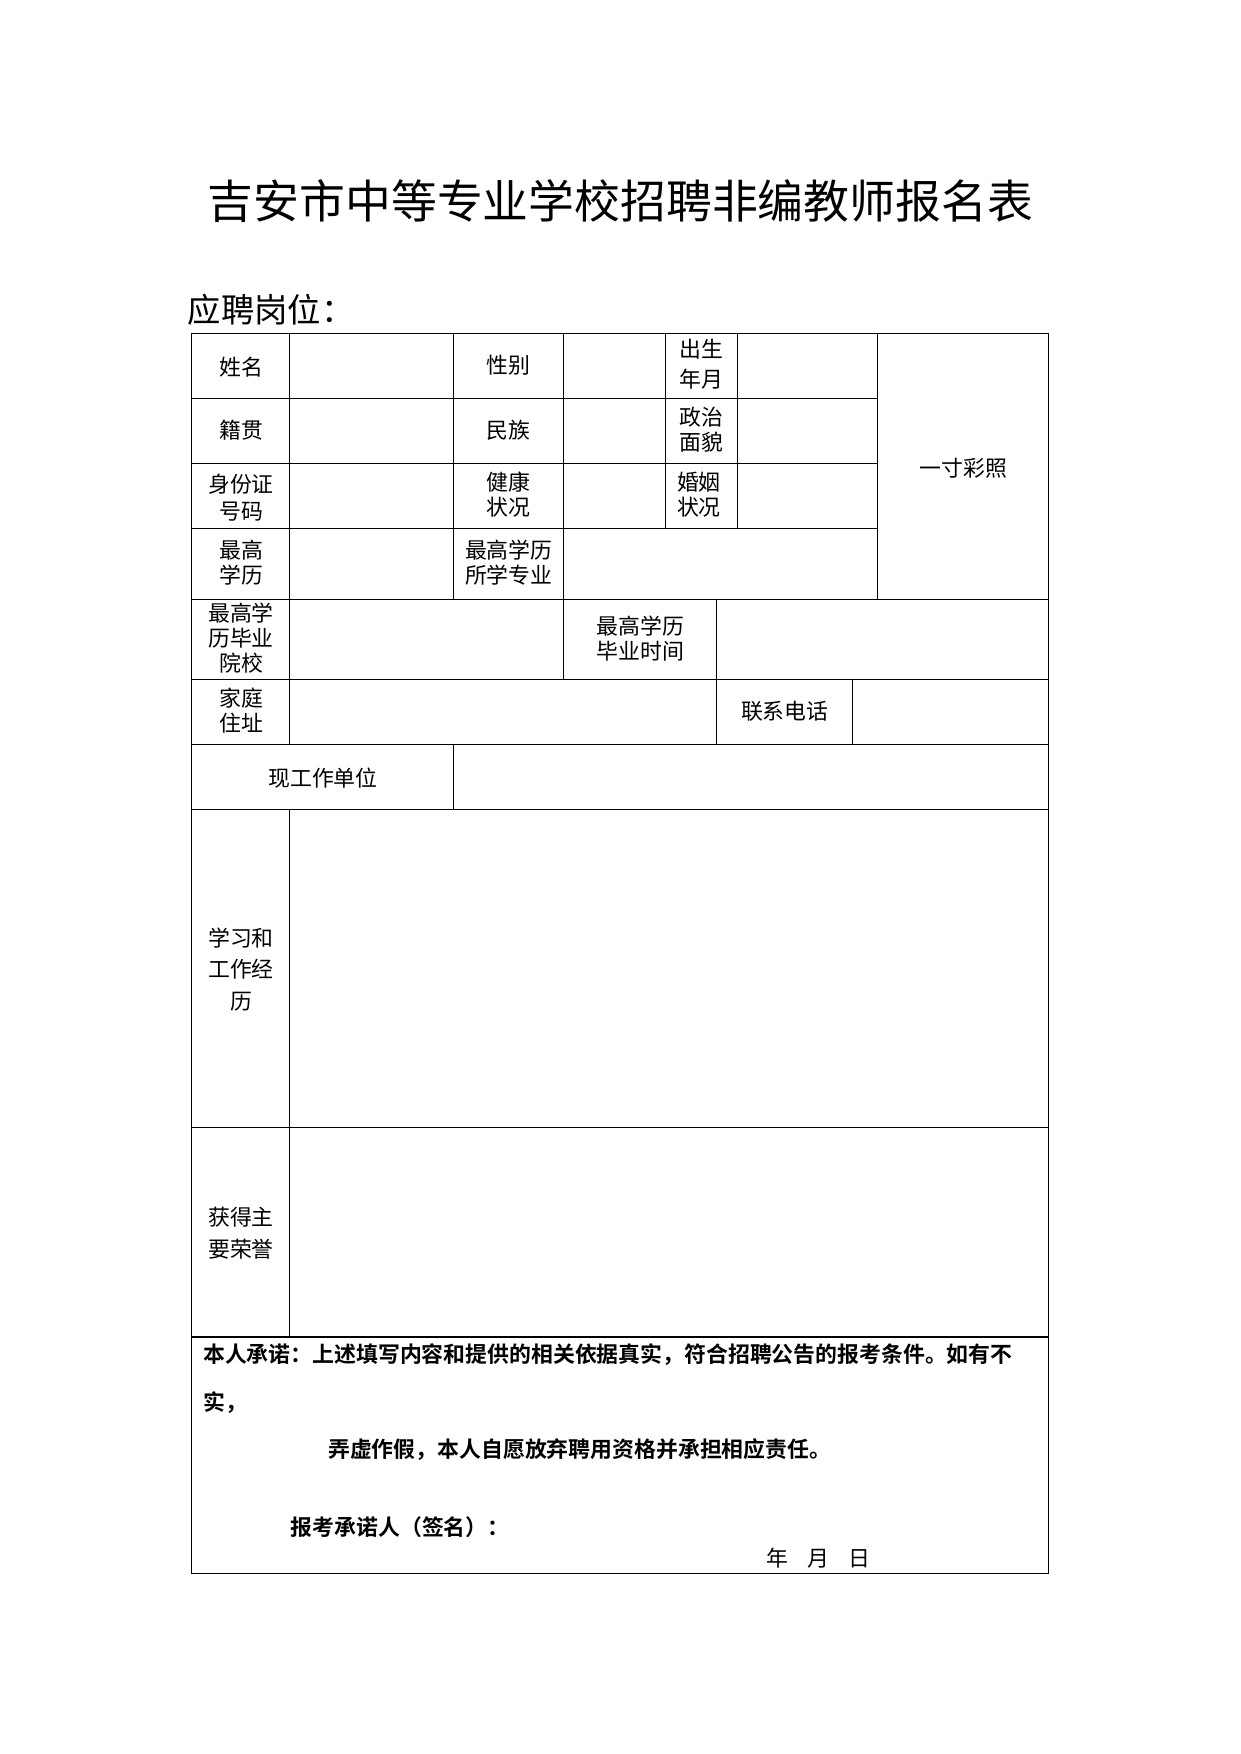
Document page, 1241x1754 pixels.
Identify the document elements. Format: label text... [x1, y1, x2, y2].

table_cell 最高学历毕业院校 [192, 600, 289, 679]
table_cell 学习和工作经历 [192, 810, 289, 1127]
table_cell [564, 529, 877, 599]
table_cell 现工作单位 [192, 745, 453, 809]
table_header 一寸彩照 [878, 334, 1048, 599]
table_cell [738, 464, 877, 528]
table_cell 最高学历 所学专业 [454, 529, 563, 599]
table_cell [454, 745, 1048, 809]
text 应聘岗位： [187, 281, 1053, 333]
table_cell 最高 学历 [192, 529, 289, 599]
table_header [738, 334, 877, 398]
table_cell 最高学历 毕业时间 [564, 600, 716, 679]
table_header [564, 334, 665, 398]
table_cell [290, 464, 453, 528]
table_cell [564, 399, 665, 463]
table_cell [290, 600, 563, 679]
table_cell 籍贯 [192, 399, 289, 463]
table_cell 健康 状况 [454, 464, 563, 528]
table_header 姓名 [192, 334, 289, 398]
table_cell 婚姻状况 [666, 464, 737, 528]
table_cell 获得主要荣誉 [192, 1128, 289, 1336]
table_cell 政治面貌 [666, 399, 737, 463]
table_cell [290, 1128, 1048, 1336]
table_cell [290, 810, 1048, 1127]
table_cell [290, 680, 716, 744]
table_header 性别 [454, 334, 563, 398]
table_header [290, 334, 453, 398]
table_cell [290, 399, 453, 463]
table_cell [564, 464, 665, 528]
table_header 出生 年月 [666, 334, 737, 398]
table_cell 家庭 住址 [192, 680, 289, 744]
table_cell [738, 399, 877, 463]
table_cell 联系电话 [717, 680, 852, 744]
table_cell 本人承诺：上述填写内容和提供的相关依据真实，符合招聘公告的报考条件。如有不实， 弄虚作假，本人自愿放弃聘用资格并承担相应责任。 报考承诺人（签名）： 年 月 日 [192, 1338, 1048, 1573]
table_cell [290, 529, 453, 599]
table_cell 身份证 号码 [192, 464, 289, 528]
text 吉安市中等专业学校招聘非编教师报名表 [187, 177, 1053, 229]
table_cell 民族 [454, 399, 563, 463]
table_cell [717, 600, 1048, 679]
table_cell [853, 680, 1048, 744]
